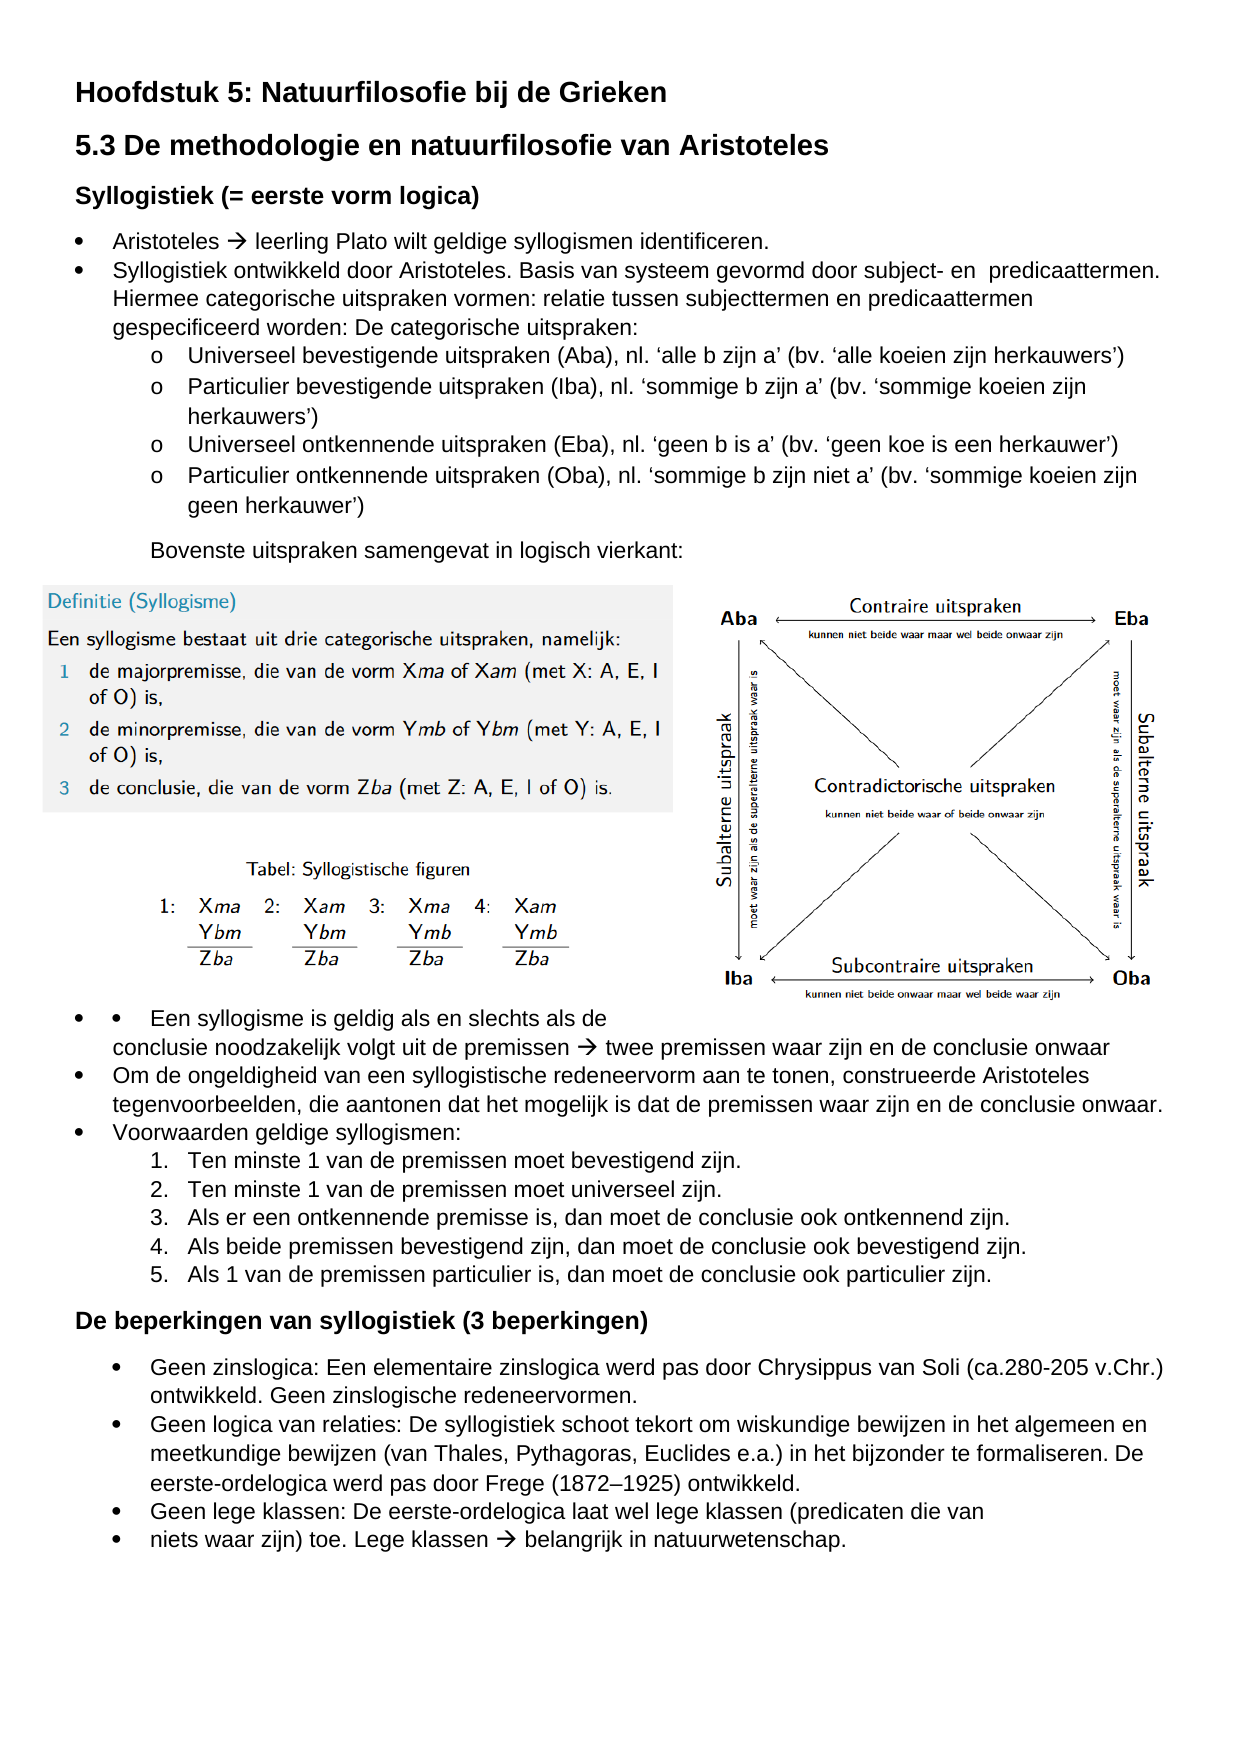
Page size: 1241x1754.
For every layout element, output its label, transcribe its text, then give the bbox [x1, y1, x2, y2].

text Hoofdstuk 5: Natuurfilosofie bij de Grieken [75, 75, 1165, 108]
list Aristoteles leerling Plato wilt geldige syllogismen identificeren. [75, 228, 1165, 255]
list Voorwaarden geldige syllogismen: [75, 1119, 1165, 1145]
picture [685, 585, 1198, 1007]
text Syllogistiek (= eerste vorm logica) [75, 181, 1165, 209]
list Als beide premissen bevestigend zijn, dan moet de conclusie ook bevestigend zijn. [150, 1233, 1165, 1259]
list Als 1 van de premissen particulier is, dan moet de conclusie ook particulier zijn. [150, 1261, 1165, 1287]
text 5.3 De methodologie en natuurfilosofie van Aristoteles [75, 128, 1165, 161]
picture [41, 585, 673, 983]
list Om de ongeldigheid van een syllogistische redeneervorm aan te tonen, construeerde Aristoteles tegenvoorbeelden, die aantonen dat het mogelijk is dat de premissen waar zijn en de conclusie onwaar. [75, 1062, 1165, 1117]
list Universeel ontkennende uitspraken (Eba), nl. ‘geen b is a’ (bv. ‘geen koe is een herkauwer’) [150, 431, 1165, 460]
list Als er een ontkennende premisse is, dan moet de conclusie ook ontkennend zijn. [150, 1204, 1165, 1231]
list Ten minste 1 van de premissen moet bevestigend zijn. [150, 1147, 1165, 1174]
list Particulier ontkennende uitspraken (Oba), nl. ‘sommige b zijn niet a’ (bv. ‘sommige koeien zijn geen herkauwer’) [150, 462, 1165, 519]
list Universeel bevestigende uitspraken (Aba), nl. ‘alle b zijn a’ (bv. ‘alle koeien zijn herkauwers’) [150, 342, 1165, 370]
list niets waar zijn) toe. Lege klassen belangrijk in natuurwetenschap. [112, 1526, 1165, 1553]
list Ten minste 1 van de premissen moet universeel zijn. [150, 1176, 1165, 1202]
list Geen lege klassen: De eerste-ordelogica laat wel lege klassen (predicaten die van [112, 1498, 1165, 1524]
list Geen zinslogica: Een elementaire zinslogica werd pas door Chrysippus van Soli (ca.280-205 v.Chr.) ontwikkeld. Geen zinslogische redeneervormen. [112, 1354, 1165, 1409]
text Bovenste uitspraken samengevat in logisch vierkant: [75, 537, 1165, 564]
text De beperkingen van syllogistiek (3 beperkingen) [75, 1306, 1165, 1335]
list Particulier bevestigende uitspraken (Iba), nl. ‘sommige b zijn a’ (bv. ‘sommige koeien zijn herkauwers’) [150, 373, 1165, 429]
list Geen logica van relaties: De syllogistiek schoot tekort om wiskundige bewijzen in het algemeen en meetkundige bewijzen (van Thales, Pythagoras, Euclides e.a.) in het bijzonder te formaliseren. De eerste-ordelogica werd pas door Frege (1872–1925) ontwikkeld. [112, 1411, 1165, 1496]
list Syllogistiek ontwikkeld door Aristoteles. Basis van systeem gevormd door subject- en predicaattermen. Hiermee categorische uitspraken vormen: relatie tussen subjecttermen en predicaattermen gespecificeerd worden: De categorische uitspraken: [75, 257, 1165, 340]
